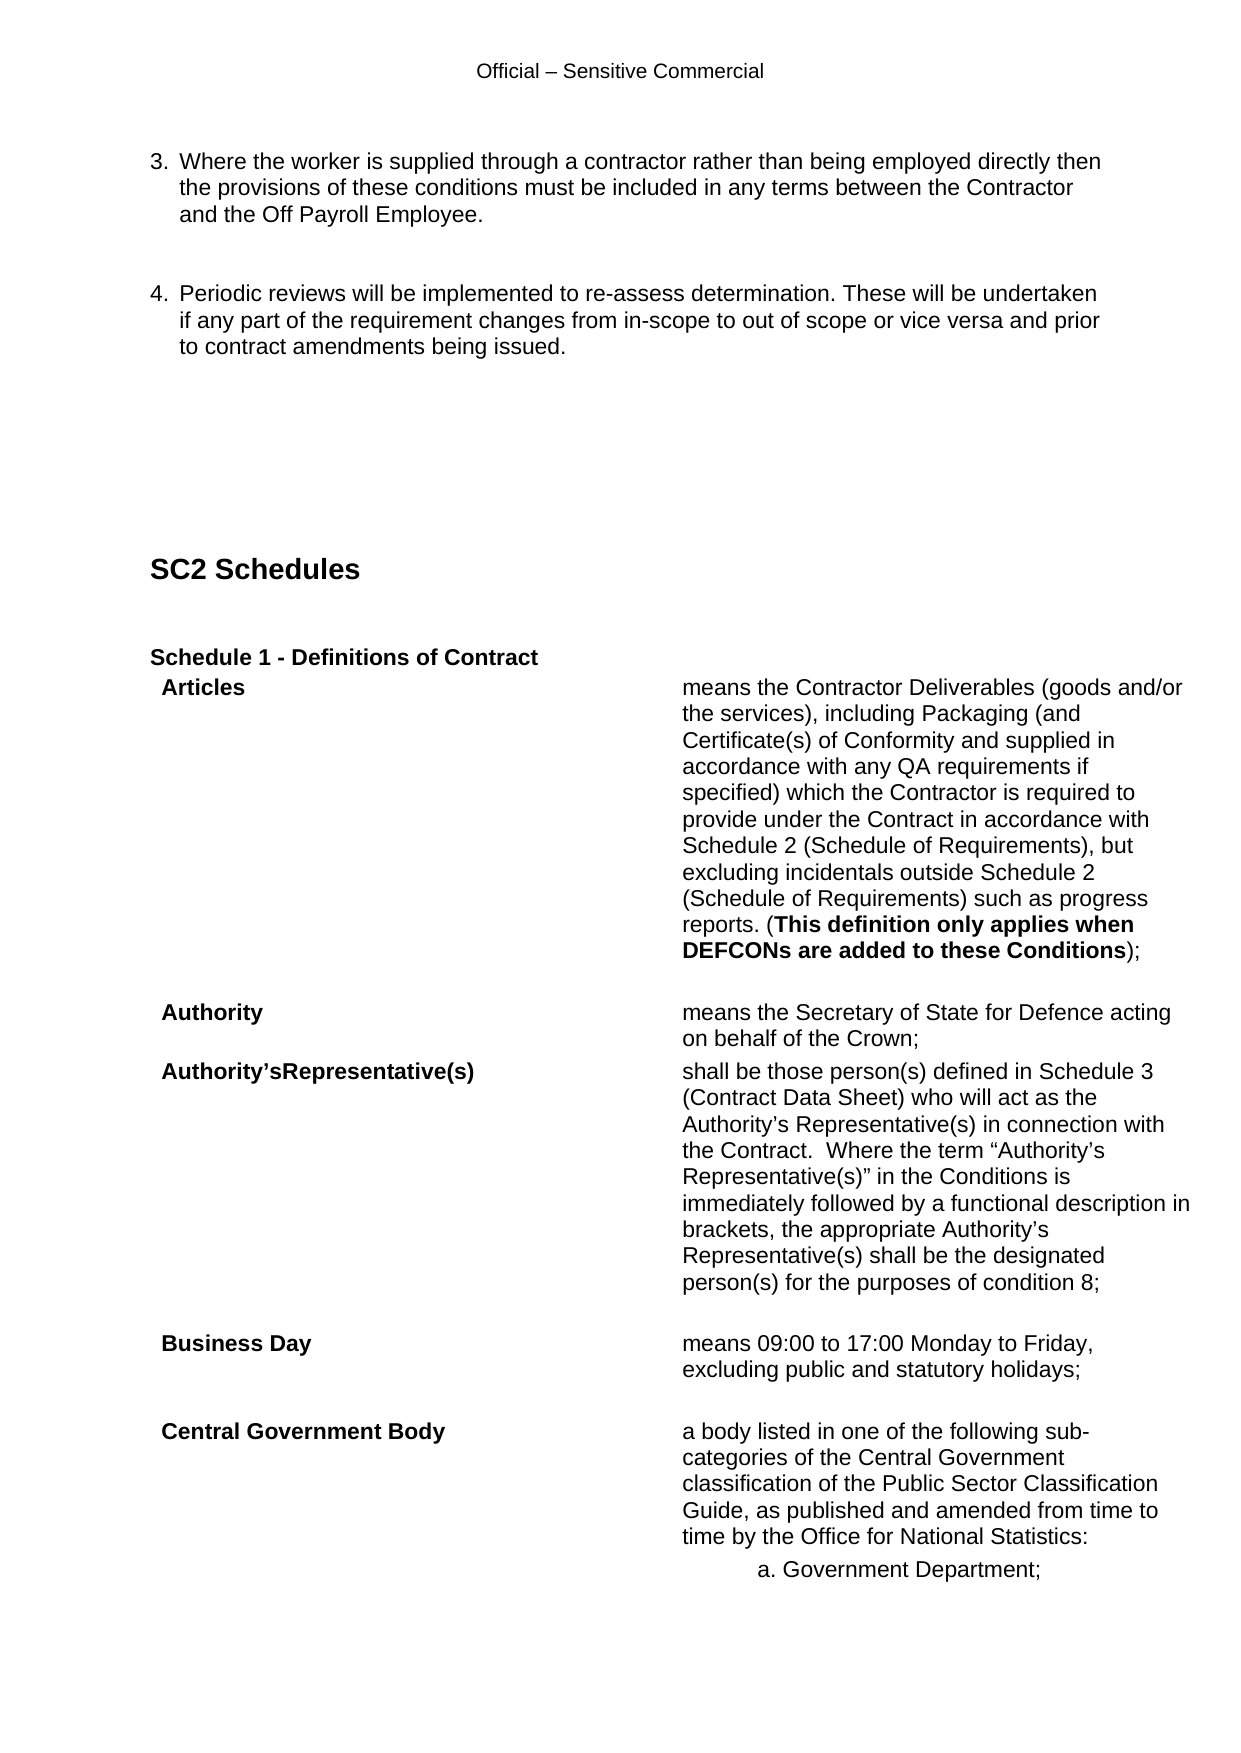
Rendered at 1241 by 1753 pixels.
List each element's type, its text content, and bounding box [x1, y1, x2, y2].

table_cell Business Day [150, 1330, 671, 1418]
table_header means the Contractor Deliverables (goods and/or the services), including Packaging (and Certificate(s) of Conformity and supplied in accordance with any QA requirements if specified) which the Contractor is required to provide under the Contract in accordance with Schedule 2 (Schedule of Requirements), but excluding incidentals outside Schedule 2 (Schedule of Requirements) such as progress reports. (This definition only applies when DEFCONs are added to these Conditions); [671, 674, 1192, 999]
table_header Articles [150, 674, 671, 999]
table_cell Authority’sRepresentative(s) [150, 1058, 671, 1330]
table_cell Authority [150, 999, 671, 1058]
text 4. Periodic reviews will be implemented to re-assess determination. These will be undertaken if any part of the requirement changes from in-scope to out of scope or vice versa and prior to contract amendments being issued. [150, 280, 1103, 359]
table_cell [671, 1418, 1192, 1588]
text SC2 Schedules [150, 552, 1091, 586]
table_cell shall be those person(s) defined in Schedule 3 (Contract Data Sheet) who will act as the Authority’s Representative(s) in connection with the Contract. Where the term “Authority’s Representative(s)” in the Conditions is immediately followed by a functional description in brackets, the appropriate Authority’s Representative(s) shall be the designated person(s) for the purposes of condition 8; [671, 1058, 1192, 1330]
text Schedule 1 - Definitions of Contract [150, 644, 1091, 670]
text 3. Where the worker is supplied through a contractor rather than being employed directly then the provisions of these conditions must be included in any terms between the Contractor and the Off Payroll Employee. [150, 148, 1103, 227]
table_cell means the Secretary of State for Defence acting on behalf of the Crown; [671, 999, 1192, 1058]
table_cell means 09:00 to 17:00 Monday to Friday, excluding public and statutory holidays; [671, 1330, 1192, 1418]
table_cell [150, 1418, 671, 1588]
